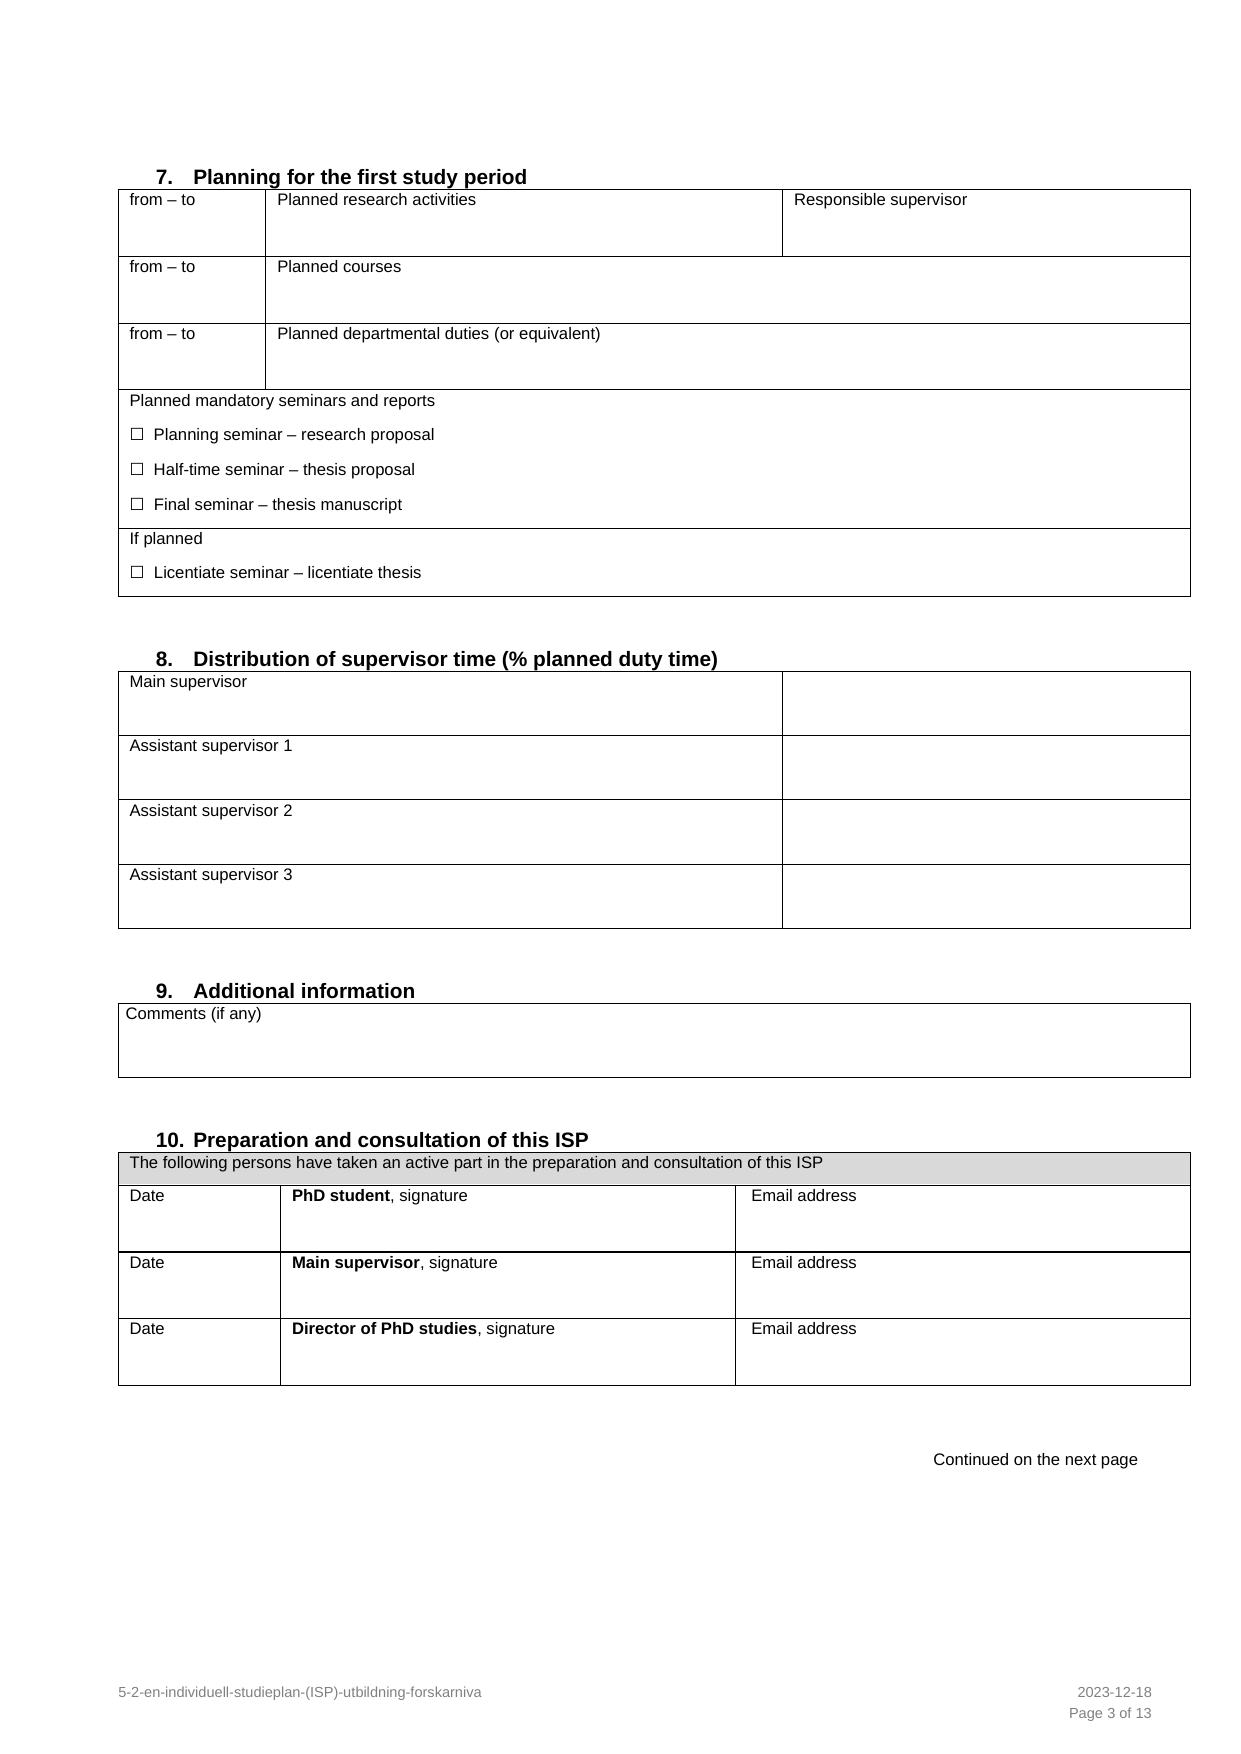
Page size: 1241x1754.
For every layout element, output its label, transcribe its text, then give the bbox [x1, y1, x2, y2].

text Distribution of supervisor time (% planned duty time) [156, 647, 1152, 671]
table_header The following persons have taken an active part in the preparation and consultation of this ISP [119, 1153, 1190, 1184]
table_header Main supervisor [119, 672, 782, 735]
text Preparation and consultation of this ISP [156, 1128, 1152, 1152]
table_cell from – to [119, 257, 265, 323]
table_cell PhD student, signature [281, 1186, 735, 1251]
table_cell Email address [736, 1319, 1190, 1385]
text Continued on the next page [118, 1449, 1152, 1468]
table_cell Planned mandatory seminars and reports Planning seminar – research proposal Half-time seminar – thesis proposal Final seminar – thesis manuscript [119, 390, 1190, 528]
table_cell Email address [736, 1253, 1190, 1318]
text Planning for the first study period [156, 165, 1152, 189]
table_header Planned research activities [266, 190, 782, 256]
table_cell Assistant supervisor 2 [119, 800, 782, 864]
table_cell from – to [119, 324, 265, 389]
table_header from – to [119, 190, 265, 256]
table_cell [783, 865, 1190, 928]
table_cell Assistant supervisor 1 [119, 736, 782, 799]
table_cell [783, 800, 1190, 864]
table_cell Date [119, 1186, 280, 1251]
table_cell [783, 736, 1190, 799]
table_cell Date [119, 1319, 280, 1385]
table_cell Assistant supervisor 3 [119, 865, 782, 928]
table_cell If planned Licentiate seminar – licentiate thesis [119, 529, 1190, 596]
table_cell Email address [736, 1186, 1190, 1251]
table_header [783, 672, 1190, 735]
text Additional information [156, 979, 1152, 1003]
table_cell Main supervisor, signature [281, 1253, 735, 1318]
table_header Comments (if any) [119, 1004, 1190, 1077]
table_cell Date [119, 1253, 280, 1318]
table_cell Planned courses [266, 257, 1190, 323]
table_cell Director of PhD studies, signature [281, 1319, 735, 1385]
table_cell Planned departmental duties (or equivalent) [266, 324, 1190, 389]
table_header Responsible supervisor [783, 190, 1190, 256]
